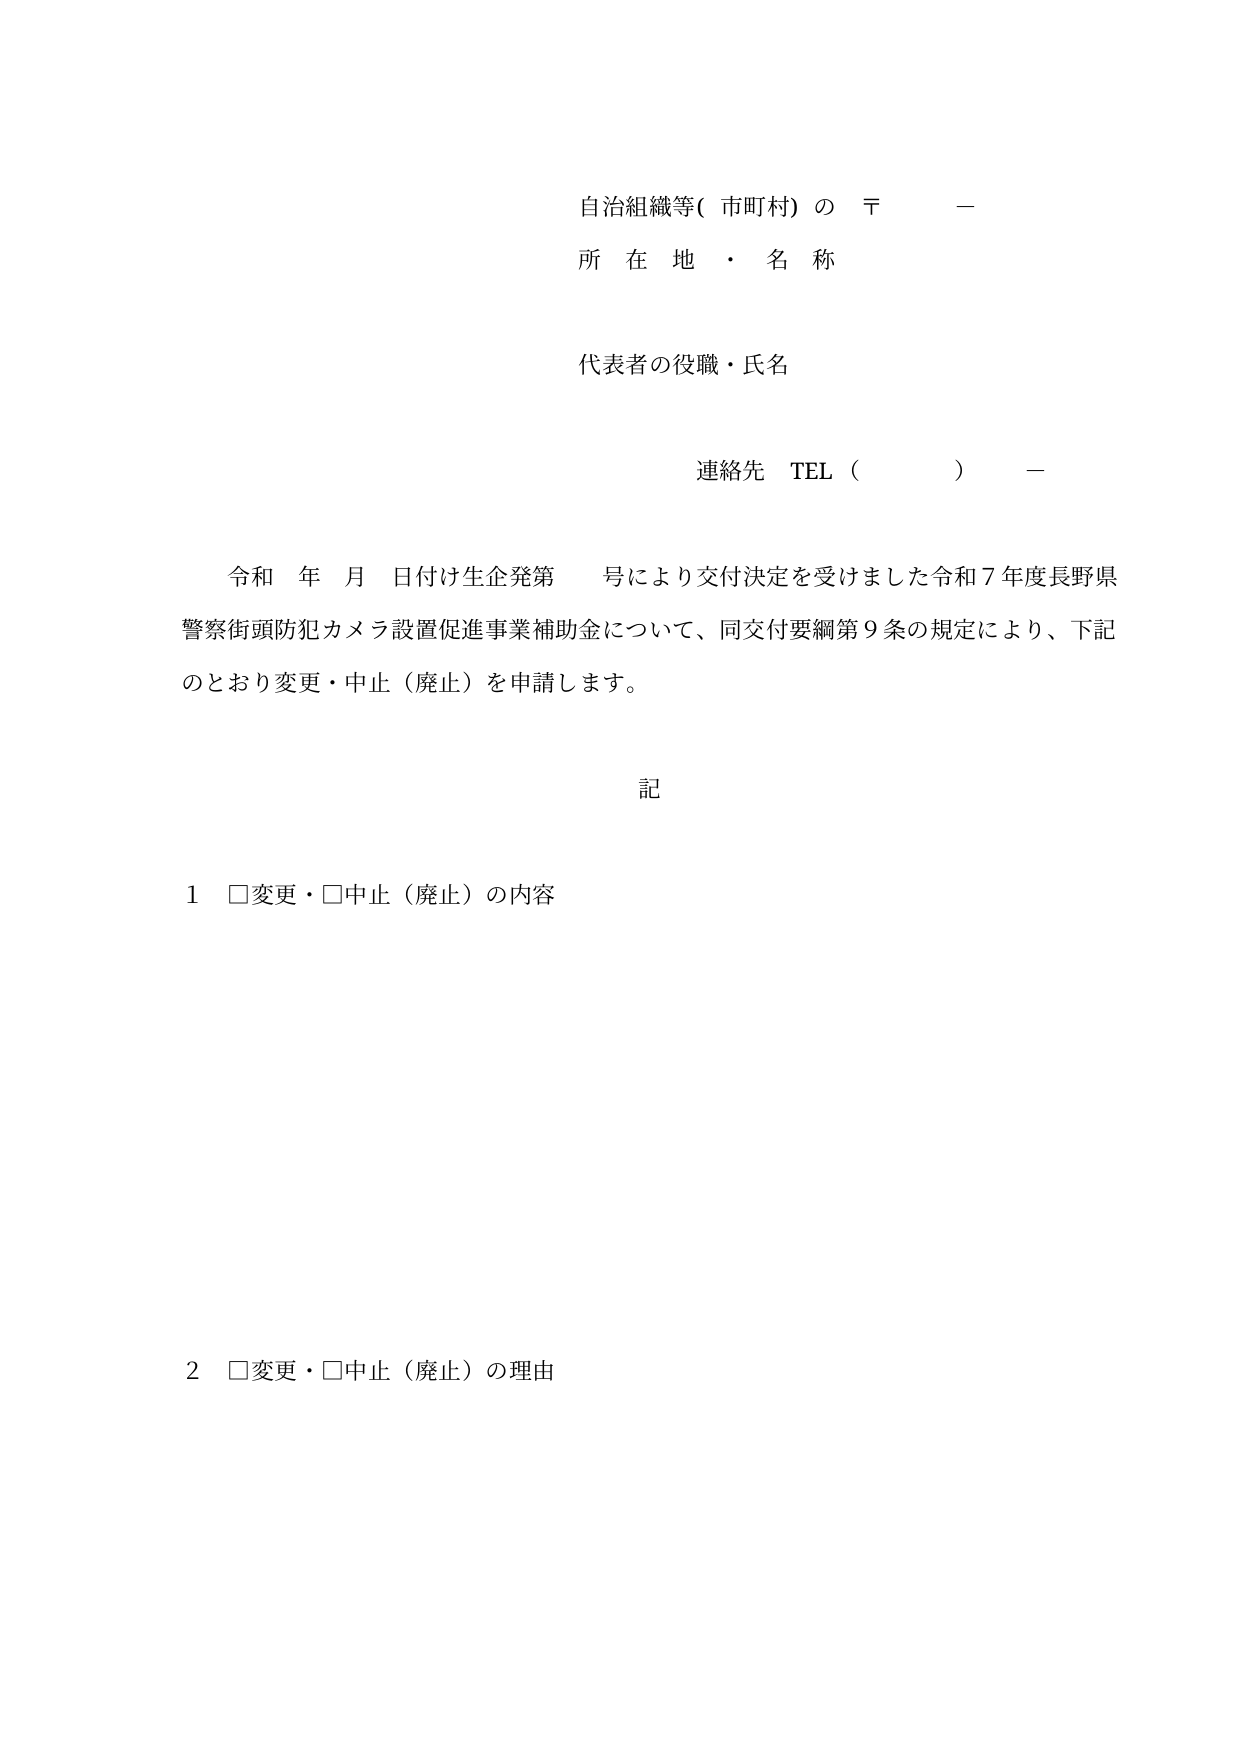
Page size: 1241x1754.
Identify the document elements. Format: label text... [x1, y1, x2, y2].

text ２ □変更・□中止（廃止）の理由 [181, 1343, 1118, 1396]
text 連絡先 TEL（ ） － [181, 443, 1118, 496]
text 記 [181, 761, 1118, 814]
text 所 在 地 ・ 名 称 [181, 232, 1118, 285]
text 令和 年 月 日付け生企発第 号により交付決定を受けました令和７年度長野県 [181, 549, 1118, 602]
text 自治組織等(市町村)の 〒 － [181, 179, 1118, 232]
text 代表者の役職・氏名 [181, 338, 1118, 391]
text １ □変更・□中止（廃止）の内容 [181, 867, 1118, 920]
text 警察街頭防犯カメラ設置促進事業補助金について、同交付要綱第９条の規定により、下記のとおり変更・中止（廃止）を申請します。 [181, 602, 1118, 708]
